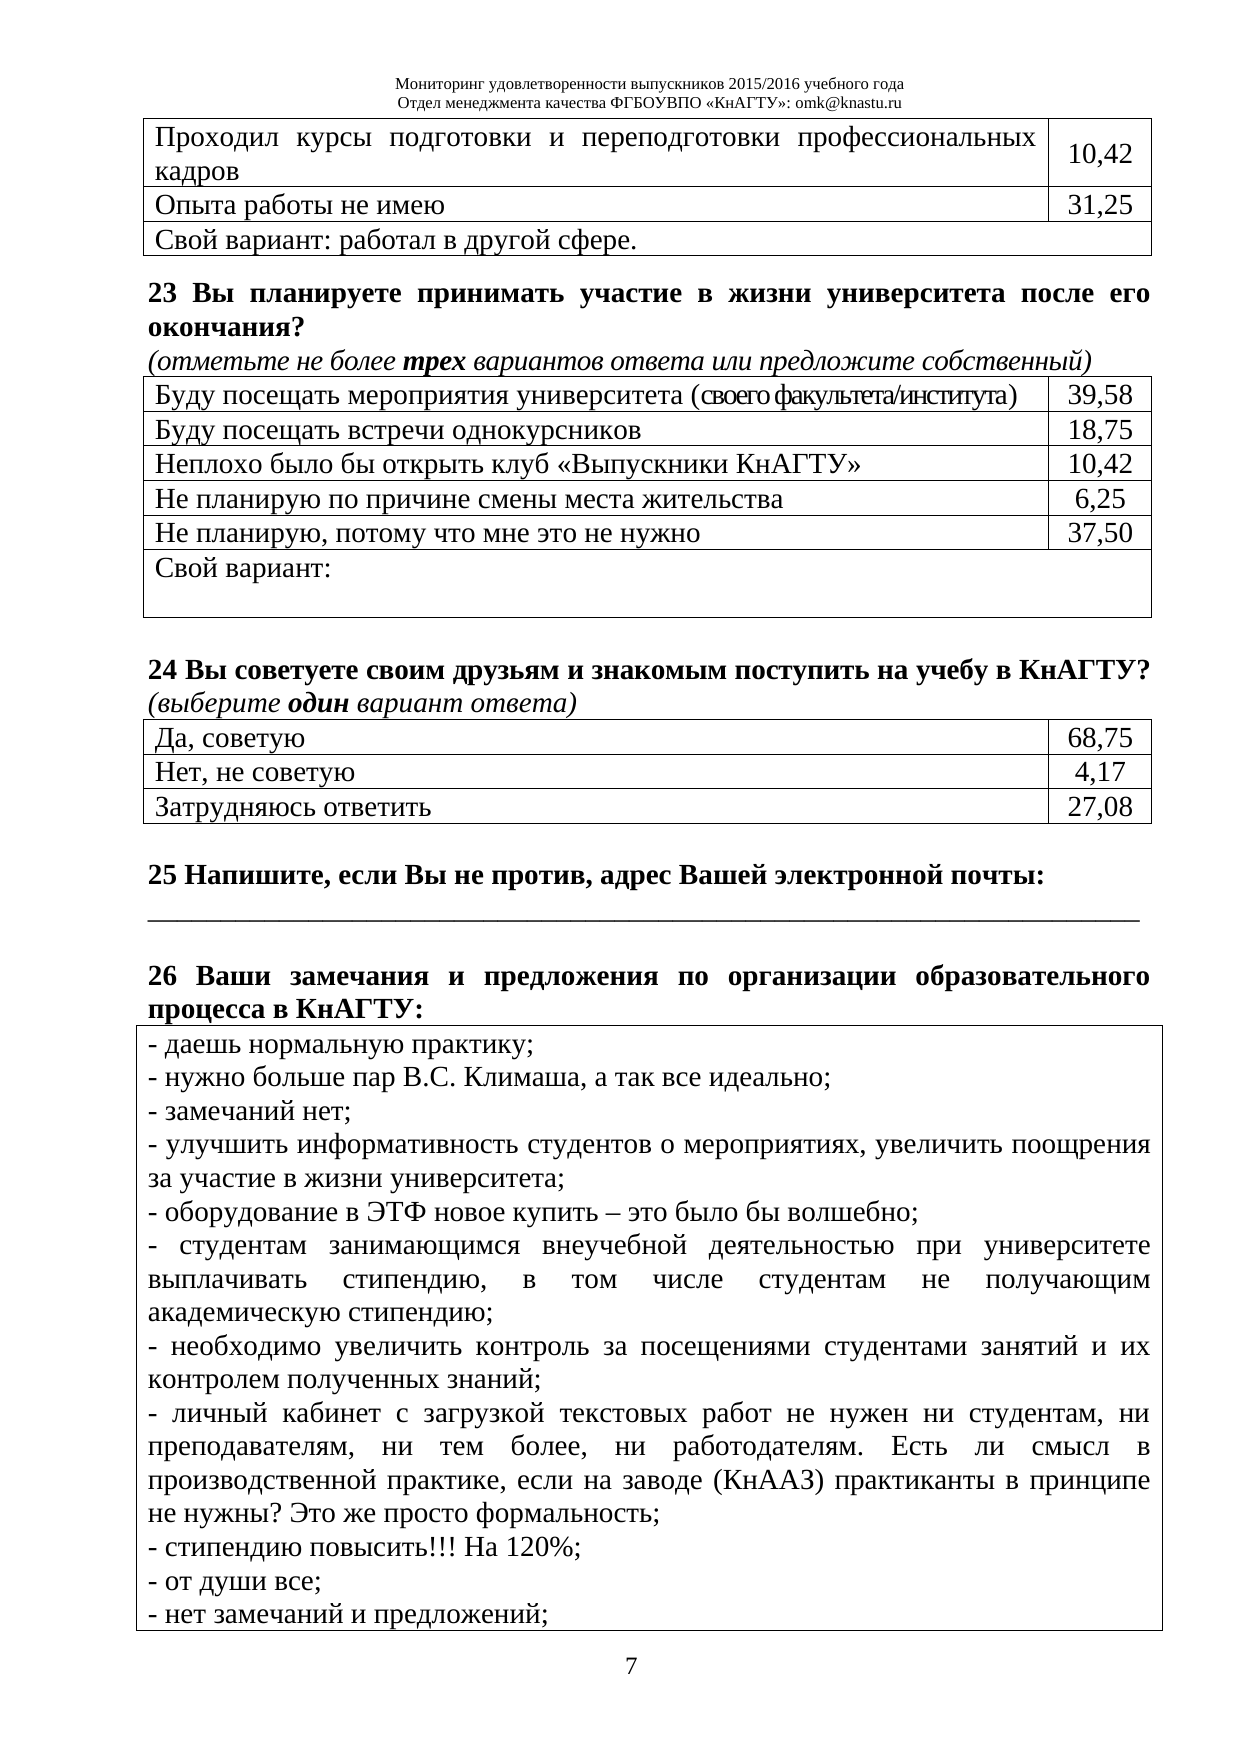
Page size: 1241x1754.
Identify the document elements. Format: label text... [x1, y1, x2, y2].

table_cell Неплохо было бы открыть клуб «Выпускники КнАГТУ» [144, 446, 1048, 480]
table_header Буду посещать мероприятия университета (своего факультета/института) [144, 377, 1048, 411]
table_cell 10,42 [1049, 119, 1151, 186]
table_cell Опыта работы не имею [144, 187, 1048, 221]
text ____________________________________________________________________ [148, 891, 1152, 924]
table_cell 37,50 [1049, 516, 1151, 549]
text 26 Ваши замечания и предложения по организации образовательного процесса в КнАГТУ: [148, 958, 1152, 1025]
table_header Да, советую [144, 720, 1048, 753]
table_cell Нет, не советую [144, 755, 1048, 788]
table_cell Свой вариант: работал в другой сфере. [144, 222, 1151, 255]
table_cell Затрудняюсь ответить [144, 789, 1048, 823]
table_cell 4,17 [1049, 755, 1151, 788]
table_cell 6,25 [1049, 481, 1151, 514]
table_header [137, 1026, 1162, 1630]
table_cell 10,42 [1049, 446, 1151, 480]
table_cell Свой вариант: [144, 550, 1151, 617]
text 24 Вы советуете своим друзьям и знакомым поступить на учебу в КнАГТУ? (выберите один вариант ответа) [148, 652, 1152, 719]
table_cell 27,08 [1049, 789, 1151, 823]
text 25 Напишите, если Вы не против, адрес Вашей электронной почты: [148, 857, 1152, 891]
text (отметьте не более трех вариантов ответа или предложите собственный) [148, 343, 1152, 376]
table_header 39,58 [1049, 377, 1151, 411]
table_header 68,75 [1049, 720, 1151, 753]
table_cell Не планирую, потому что мне это не нужно [144, 516, 1048, 549]
text 23 Вы планируете принимать участие в жизни университета после его окончания? [148, 276, 1152, 343]
table_cell Буду посещать встречи однокурсников [144, 412, 1048, 445]
table_cell 31,25 [1049, 187, 1151, 221]
table_cell 18,75 [1049, 412, 1151, 445]
table_cell Проходил курсы подготовки и переподготовки профессиональных кадров [144, 119, 1048, 186]
table_cell Не планирую по причине смены места жительства [144, 481, 1048, 514]
